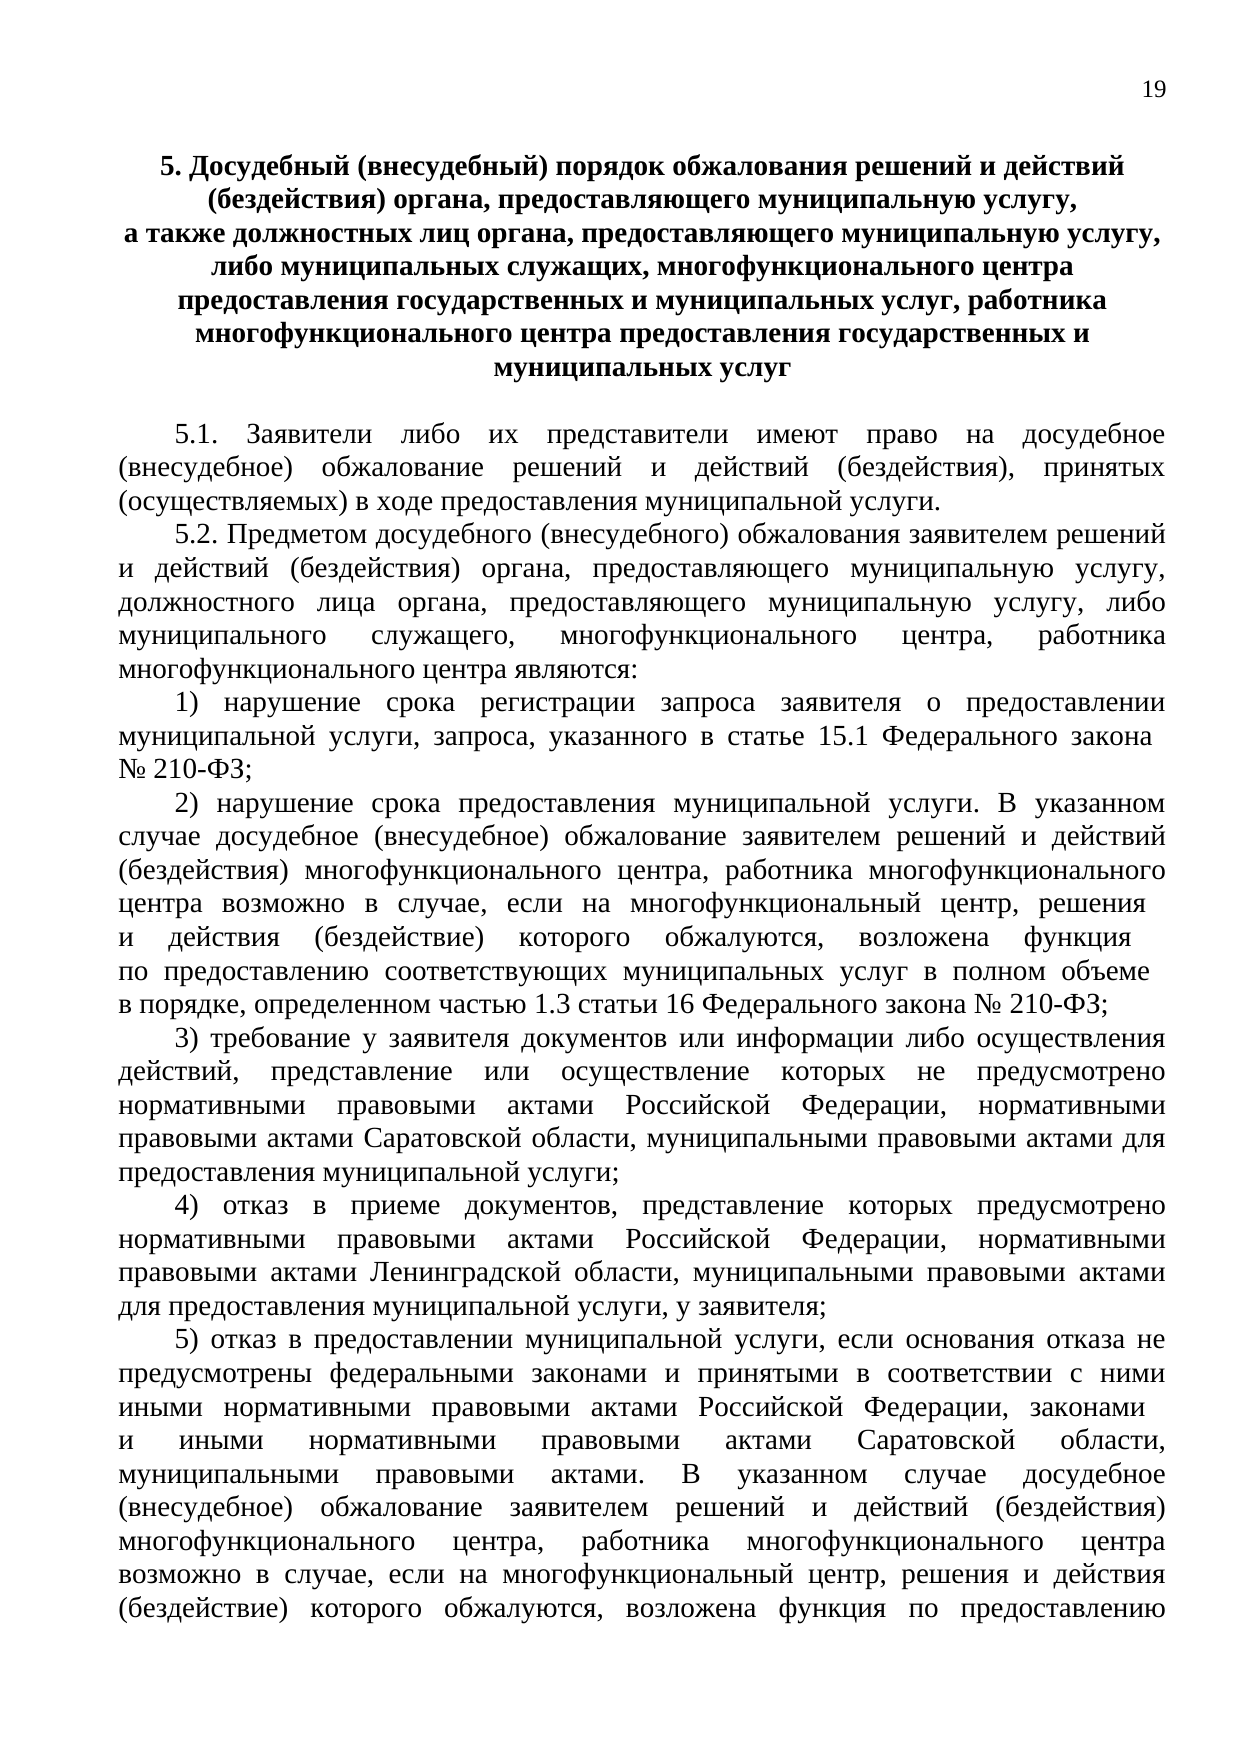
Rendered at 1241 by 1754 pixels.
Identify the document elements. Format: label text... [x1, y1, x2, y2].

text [118, 1322, 1167, 1623]
text 3) требование у заявителя документов или информации либо осуществления действий, представление или осуществление которых не предусмотрено нормативными правовыми актами Российской Федерации, нормативными правовыми актами Саратовской области, муниципальными правовыми актами для предоставления муниципальной услуги; [118, 1020, 1167, 1187]
text а также должностных лиц органа, предоставляющего муниципальную услугу, либо муниципальных служащих, многофункционального центра предоставления государственных и муниципальных услуг, работника многофункционального центра предоставления государственных и муниципальных услуг [118, 215, 1167, 382]
text 4) отказ в приеме документов, представление которых предусмотрено нормативными правовыми актами Российской Федерации, нормативными правовыми актами Ленинградской области, муниципальными правовыми актами для предоставления муниципальной услуги, у заявителя; [118, 1187, 1167, 1322]
text 2) нарушение срока предоставления муниципальной услуги. В указанном случае досудебное (внесудебное) обжалование заявителем решений и действий (бездействия) многофункционального центра, работника многофункционального центра возможно в случае, если на многофункциональный центр, решения и действия (бездействие) которого обжалуются, возложена функция по предоставлению соответствующих муниципальных услуг в полном объеме в порядке, определенном частью 1.3 статьи 16 Федерального закона № 210-ФЗ; [118, 785, 1167, 1020]
subtitle 5. Досудебный (внесудебный) порядок обжалования решений и действий (бездействия) органа, предоставляющего муниципальную услугу, [118, 148, 1167, 215]
text 1) нарушение срока регистрации запроса заявителя о предоставлении муниципальной услуги, запроса, указанного в статье 15.1 Федерального закона № 210-ФЗ; [118, 684, 1167, 785]
text 5.1. Заявители либо их представители имеют право на досудебное (внесудебное) обжалование решений и действий (бездействия), принятых (осуществляемых) в ходе предоставления муниципальной услуги. [118, 416, 1167, 517]
text 5.2. Предметом досудебного (внесудебного) обжалования заявителем решений и действий (бездействия) органа, предоставляющего муниципальную услугу, должностного лица органа, предоставляющего муниципальную услугу, либо муниципального служащего, многофункционального центра, работника многофункционального центра являются: [118, 517, 1167, 684]
